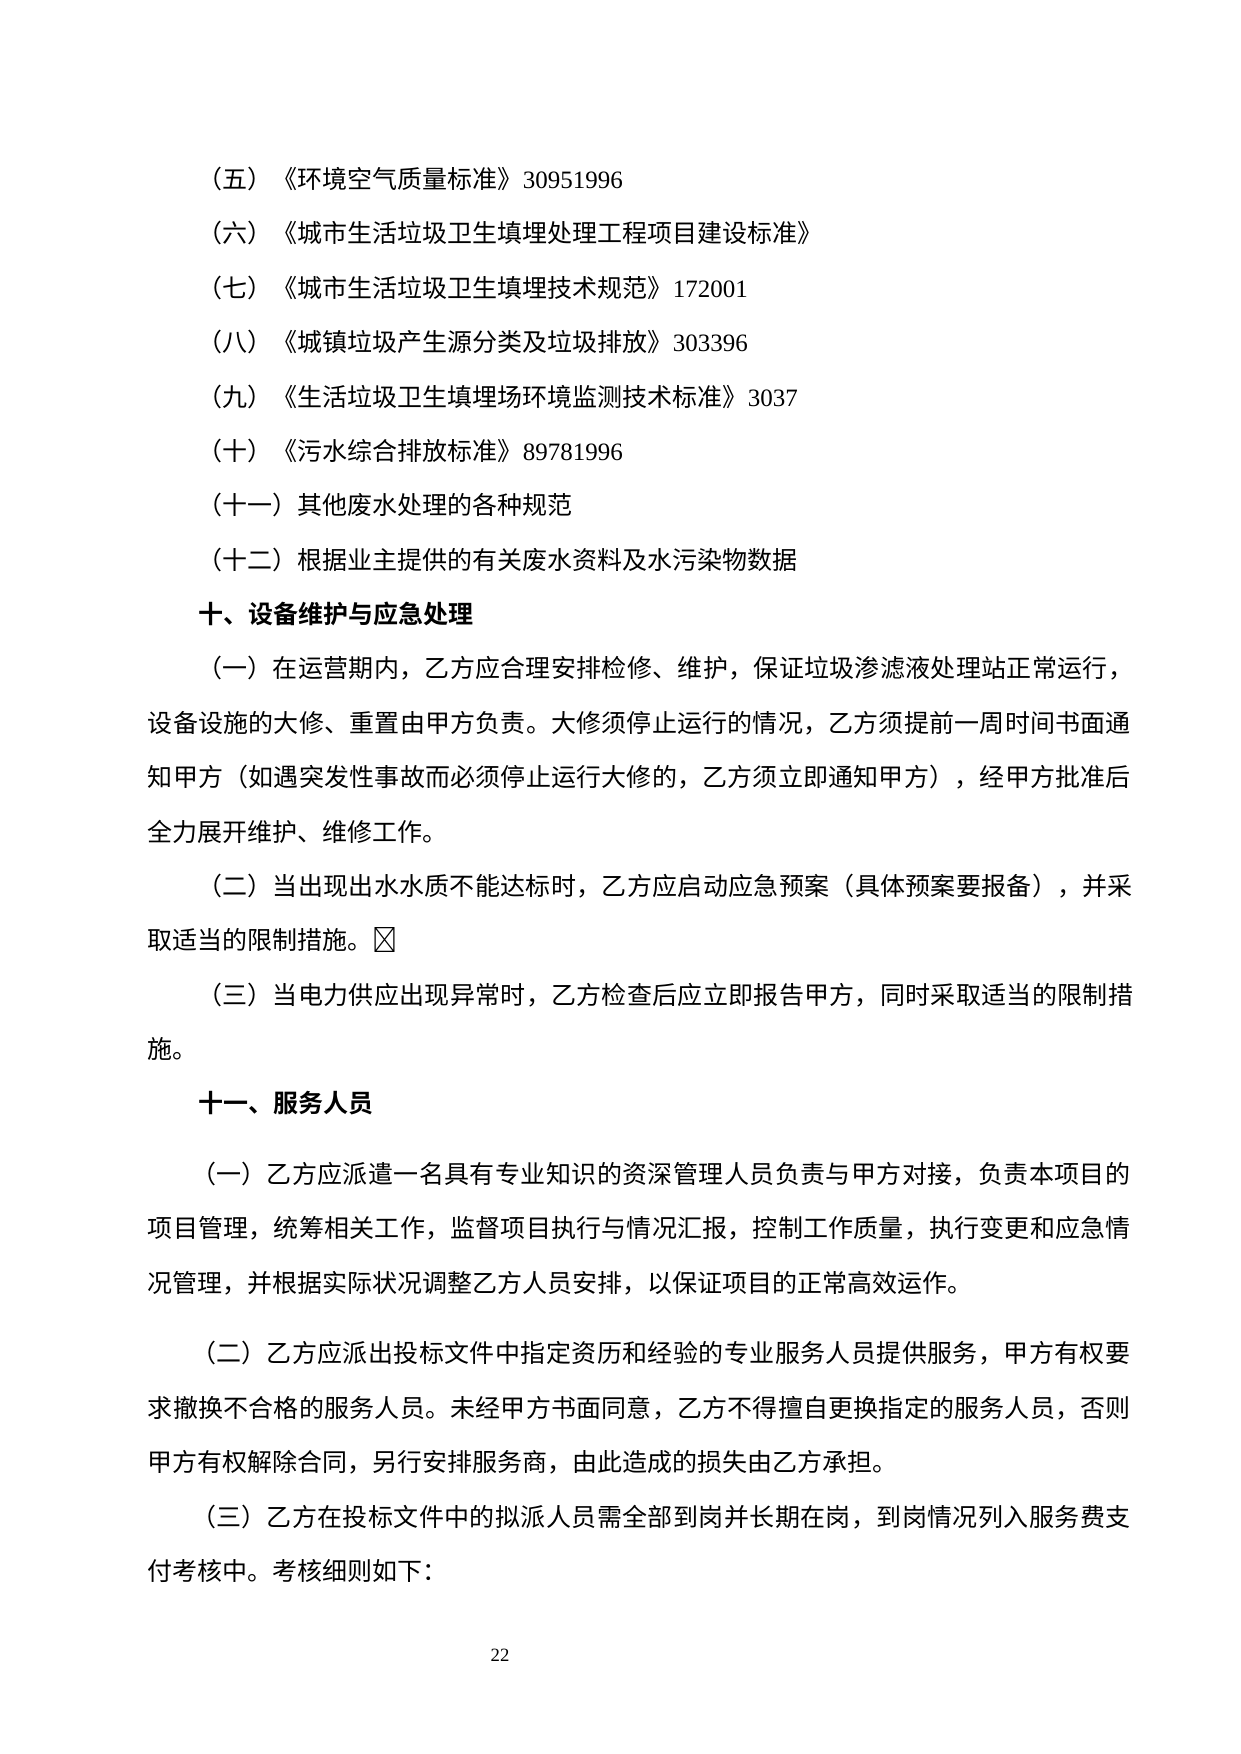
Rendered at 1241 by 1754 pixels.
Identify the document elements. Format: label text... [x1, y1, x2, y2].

list 当出现出水水质不能达标时，乙方应启动应急预案（具体预案要报备），并采取适当的限制措施。 [148, 866, 1133, 957]
list 《城市生活垃圾卫生填埋处理工程项目建设标准》 [148, 214, 1133, 250]
list 服务人员 [148, 1084, 1133, 1120]
subtitle 乙方应派出投标文件中指定资历和经验的专业服务人员提供服务，甲方有权要求撤换不合格的服务人员。未经甲方书面同意，乙方不得擅自更换指定的服务人员，否则甲方有权解除合同，另行安排服务商，由此造成的损失由乙方承担。 [148, 1334, 1131, 1479]
list 《生活垃圾卫生填埋场环境监测技术标准》 [148, 377, 1133, 413]
list 《污水综合排放标准》 [148, 431, 1133, 468]
list 《城市生活垃圾卫生填埋技术规范》 [148, 268, 1133, 304]
list 在运营期内，乙方应合理安排检修、维护，保证垃圾渗滤液处理站正常运行，设备设施的大修、重置由甲方负责。大修须停止运行的情况，乙方须提前一周时间书面通知甲方（如遇突发性事故而必须停止运行大修的，乙方须立即通知甲方），经甲方批准后全力展开维护、维修工作。 [148, 649, 1133, 848]
list 设备维护与应急处理 [148, 594, 1133, 631]
subtitle 乙方在投标文件中的拟派人员需全部到岗并长期在岗，到岗情况列入服务费支付考核中。考核细则如下： [148, 1497, 1131, 1588]
list 当电力供应出现异常时，乙方检查后应立即报告甲方，同时采取适当的限制措施。 [148, 975, 1133, 1066]
subtitle 乙方应派遣一名具有专业知识的资深管理人员负责与甲方对接，负责本项目的项目管理，统筹相关工作，监督项目执行与情况汇报，控制工作质量，执行变更和应急情况管理，并根据实际状况调整乙方人员安排，以保证项目的正常高效运作。 [148, 1154, 1131, 1299]
list 其他废水处理的各种规范 [148, 486, 1133, 522]
list 根据业主提供的有关废水资料及水污染物数据 [148, 540, 1133, 576]
list 《环境空气质量标准》 [148, 159, 1133, 196]
list 《城镇垃圾产生源分类及垃圾排放》 [148, 323, 1133, 359]
